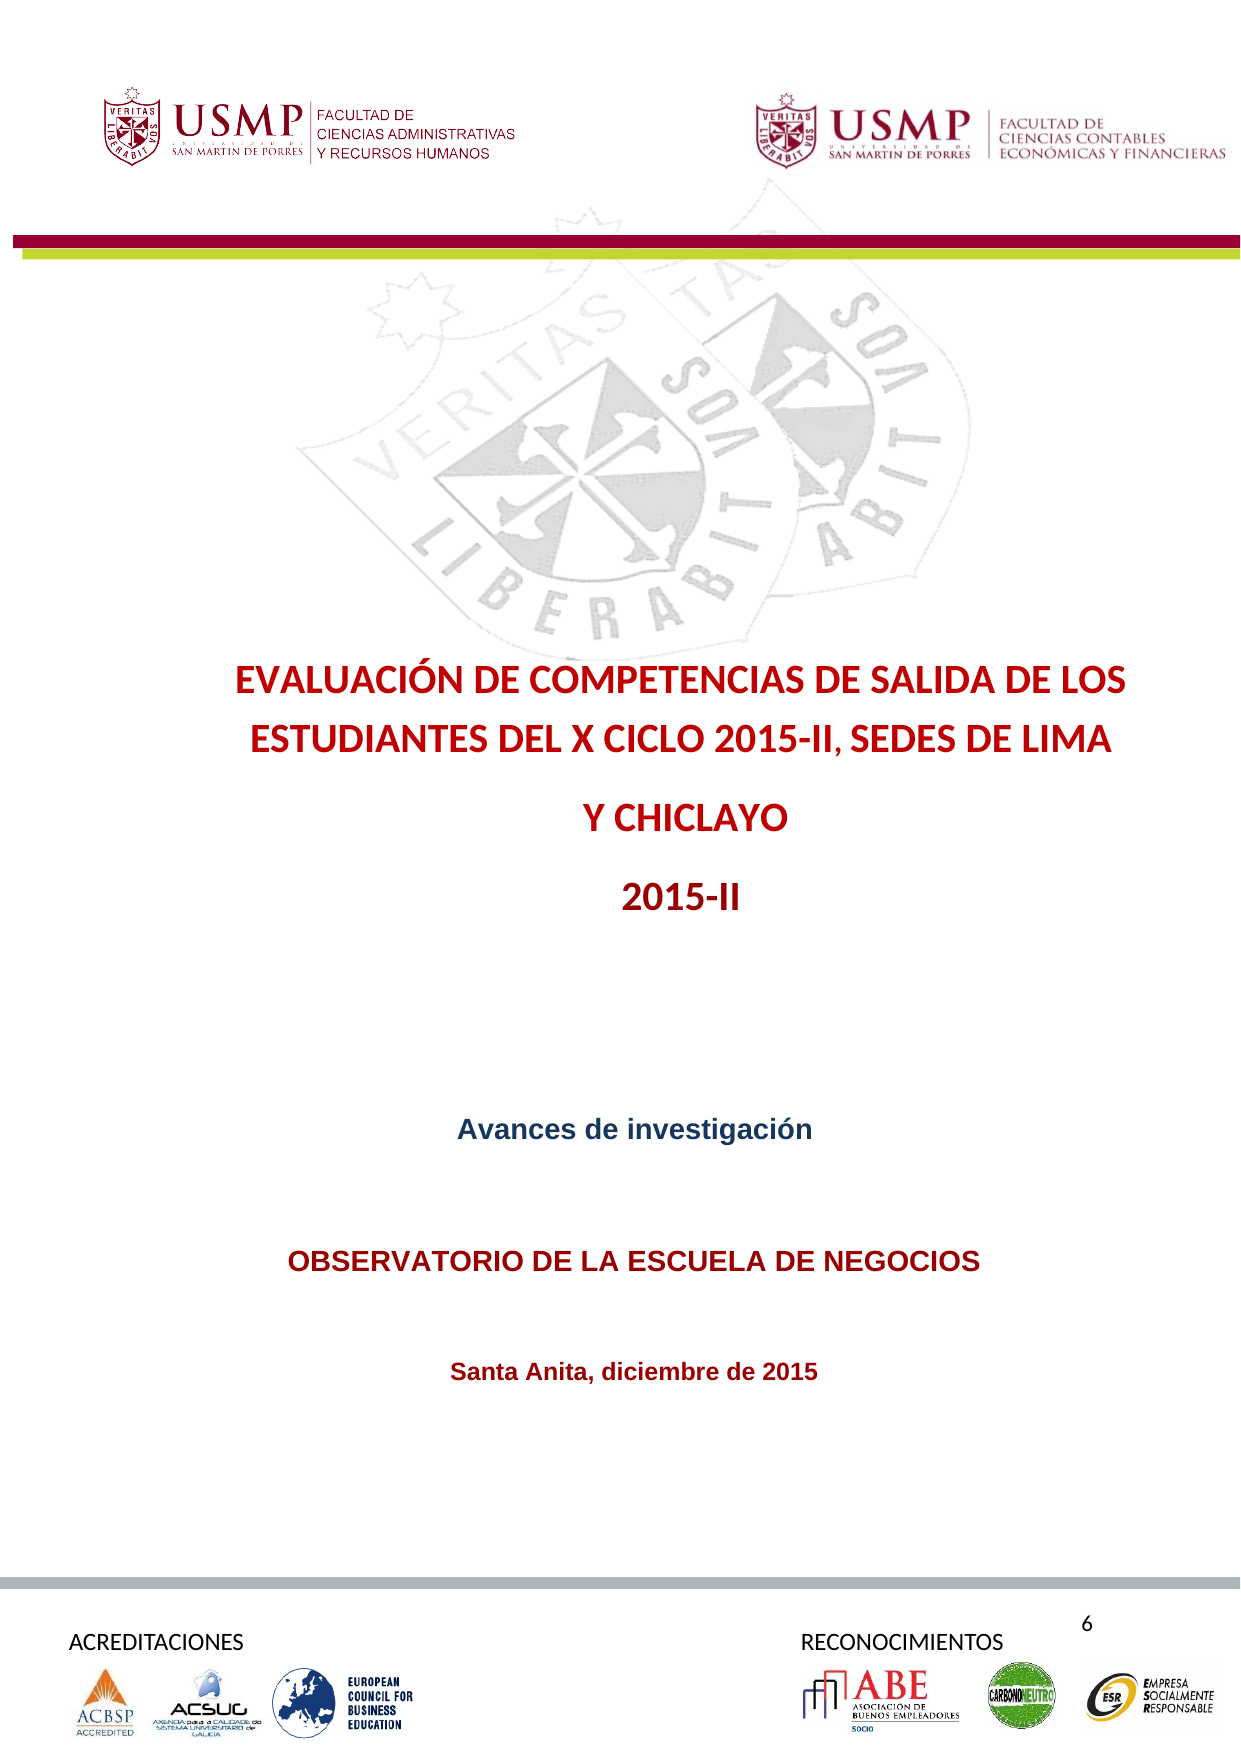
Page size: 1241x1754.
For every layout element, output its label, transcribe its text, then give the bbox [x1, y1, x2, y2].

picture [802, 1668, 959, 1732]
picture [147, 1666, 415, 1739]
picture [96, 78, 1233, 235]
picture [1082, 1660, 1217, 1735]
picture [71, 1666, 137, 1739]
text Avances de investigación [177, 1112, 1092, 1145]
picture [984, 1658, 1058, 1732]
picture [285, 260, 1019, 661]
